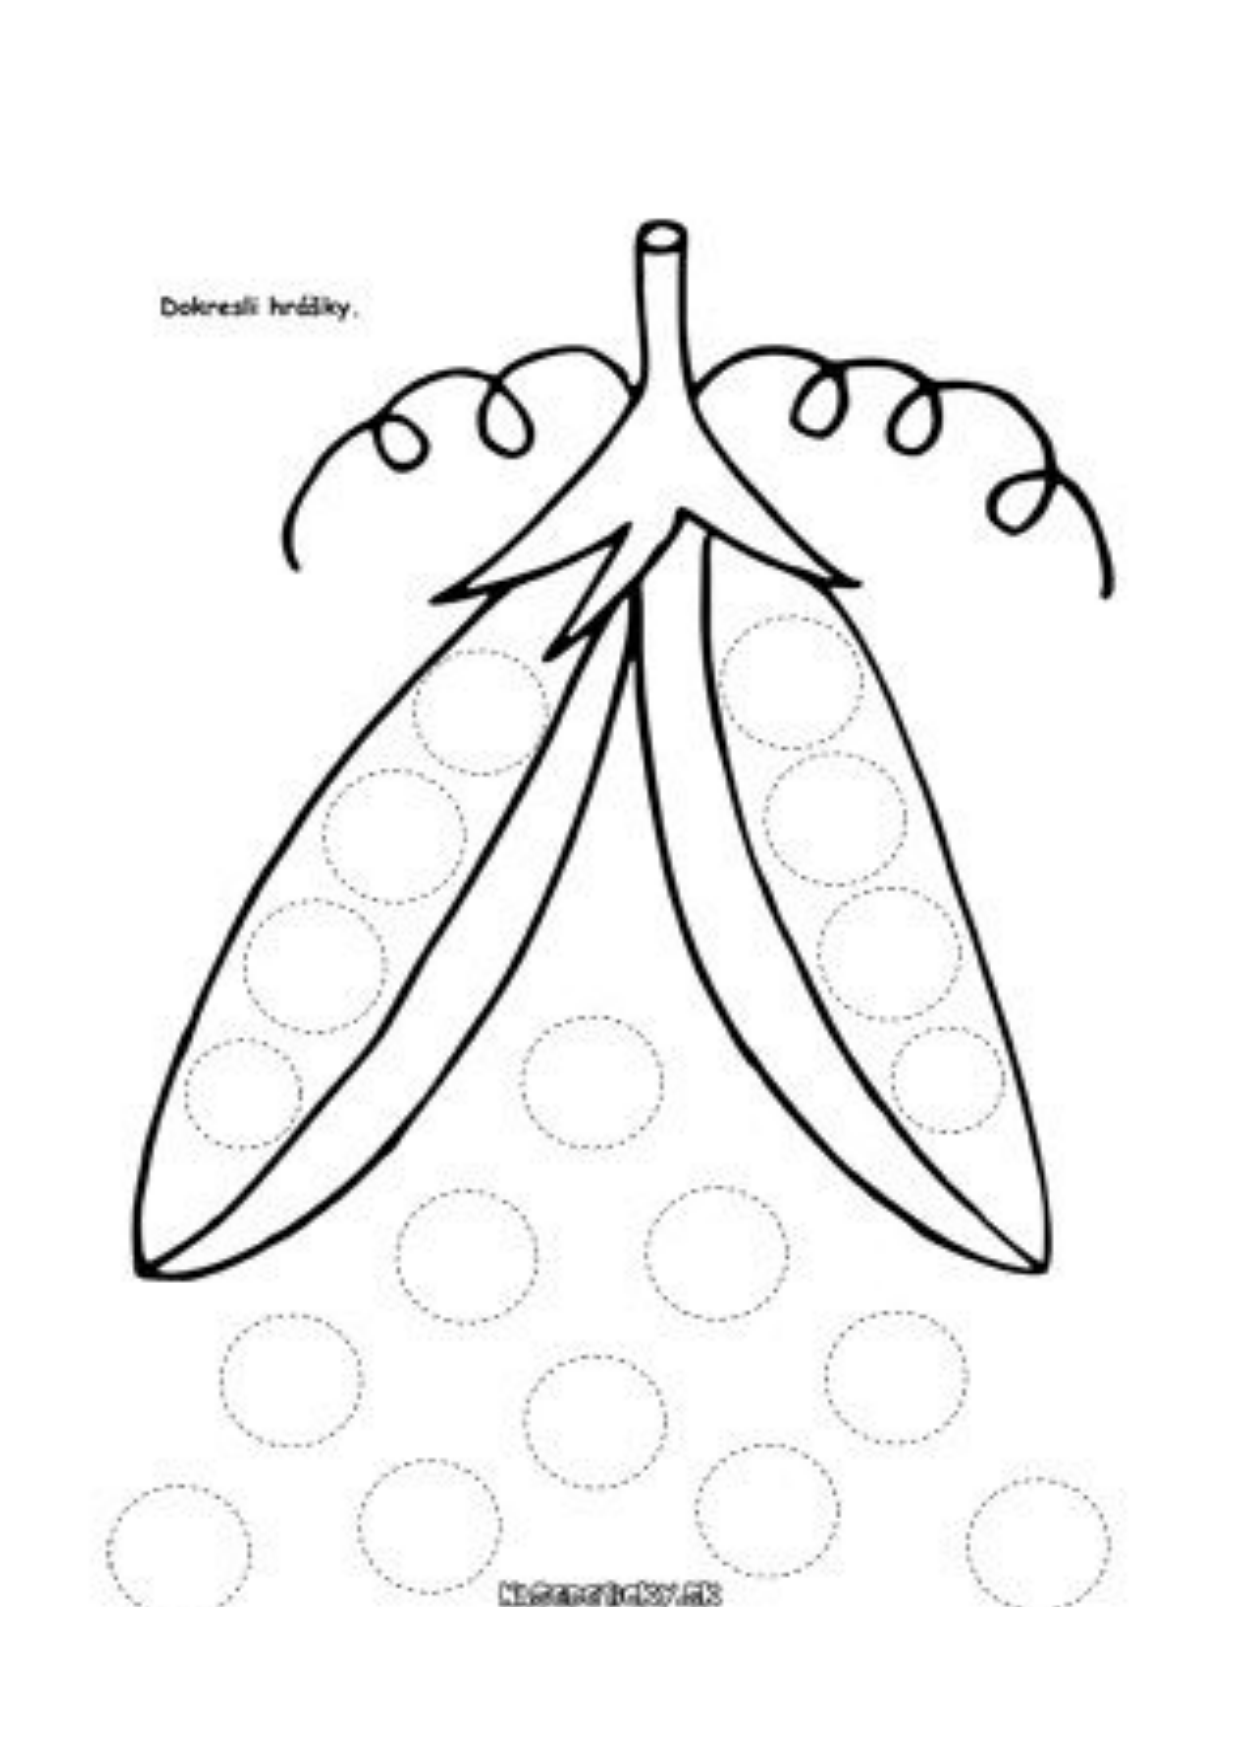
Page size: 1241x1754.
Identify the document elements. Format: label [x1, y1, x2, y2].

picture [29, 132, 1207, 1607]
